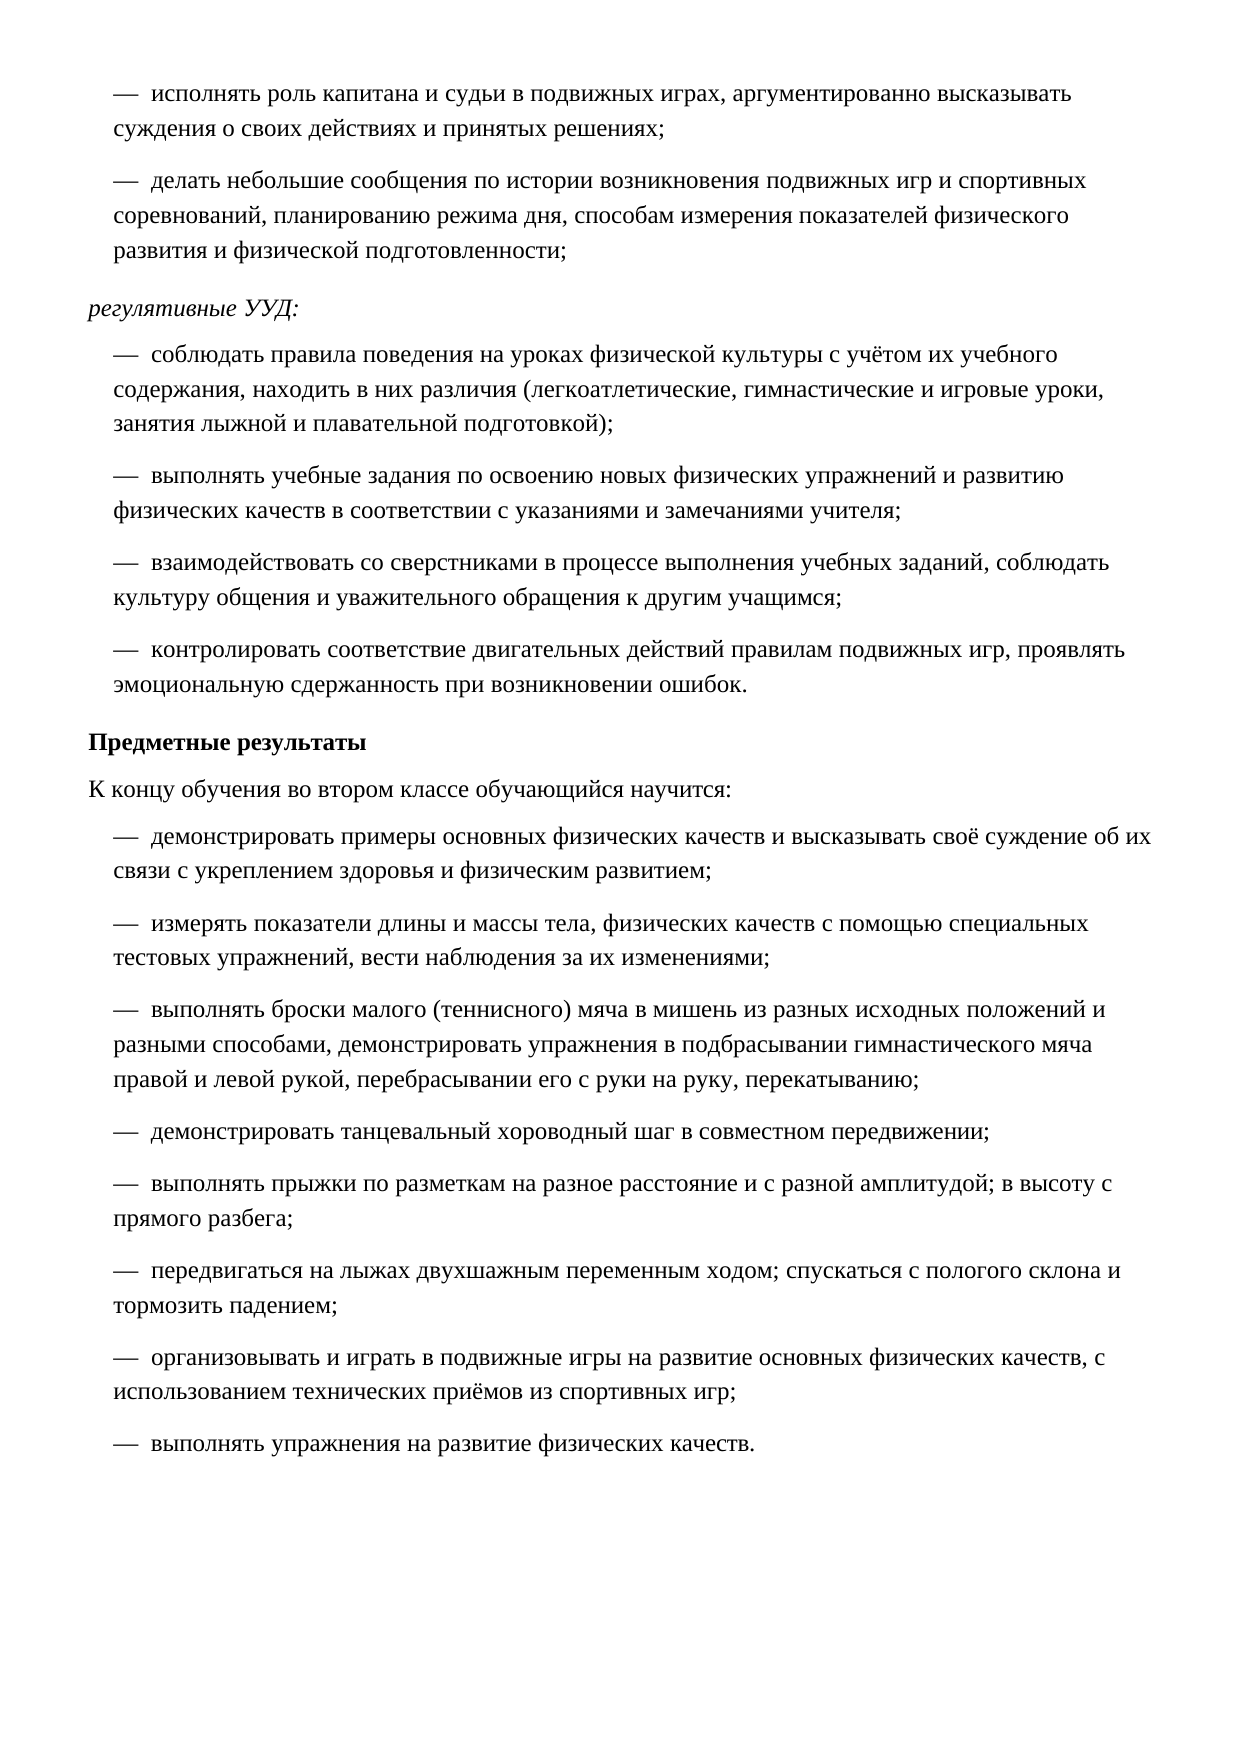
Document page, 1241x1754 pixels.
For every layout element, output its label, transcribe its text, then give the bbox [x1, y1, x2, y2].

list выполнять упражнения на развитие физических качеств. [113, 1428, 1182, 1457]
list соблюдать правила поведения на уроках физической культуры с учётом их учебного содержания, находить в них различия (легкоатлетические, гимнастические и игровые уроки, занятия лыжной и плавательной подготовкой); [113, 339, 1105, 437]
text Предметные результаты [88, 727, 1182, 756]
list контролировать соответствие двигательных действий правилам подвижных игр, проявлять эмоциональную сдержанность при возникновении ошибок. [113, 634, 1126, 697]
list делать небольшие сообщения по истории возникновения подвижных игр и спортивных соревнований, планированию режима дня, способам измерения показателей физического развития и физической подготовленности; [113, 165, 1087, 263]
list выполнять прыжки по разметкам на разное расстояние и с разной амплитудой; в высоту с прямого разбега; [113, 1168, 1113, 1232]
list взаимодействовать со сверстниками в процессе выполнения учебных заданий, соблюдать культуру общения и уважительного обращения к другим учащимся; [113, 547, 1110, 611]
list демонстрировать танцевальный хороводный шаг в совместном передвижении; [113, 1116, 1182, 1144]
list демонстрировать примеры основных физических качеств и высказывать своё суждение об их связи с укреплением здоровья и физическим развитием; [113, 821, 1152, 884]
list выполнять броски малого (теннисного) мяча в мишень из разных исходных положений и разными способами, демонстрировать упражнения в подбрасывании гимнастического мяча правой и левой рукой, перебрасывании его с руки на руку, перекатыванию; [113, 994, 1106, 1092]
list измерять показатели длины и массы тела, физических качеств с помощью специальных тестовых упражнений, вести наблюдения за их изменениями; [113, 908, 1089, 971]
list организовывать и играть в подвижные игры на развитие основных физических качеств, с использованием технических приёмов из спортивных игр; [113, 1342, 1106, 1405]
text К концу обучения во втором классе обучающийся научится: [88, 774, 1182, 803]
text регулятивные УУД: [88, 293, 1182, 322]
list передвигаться на лыжах двухшажным переменным ходом; спускаться с пологого склона и тормозить падением; [113, 1255, 1121, 1318]
list исполнять роль капитана и судьи в подвижных играх, аргументированно высказывать суждения о своих действиях и принятых решениях; [113, 78, 1072, 142]
list выполнять учебные задания по освоению новых физических упражнений и развитию физических качеств в соответствии с указаниями и замечаниями учителя; [113, 461, 1064, 524]
